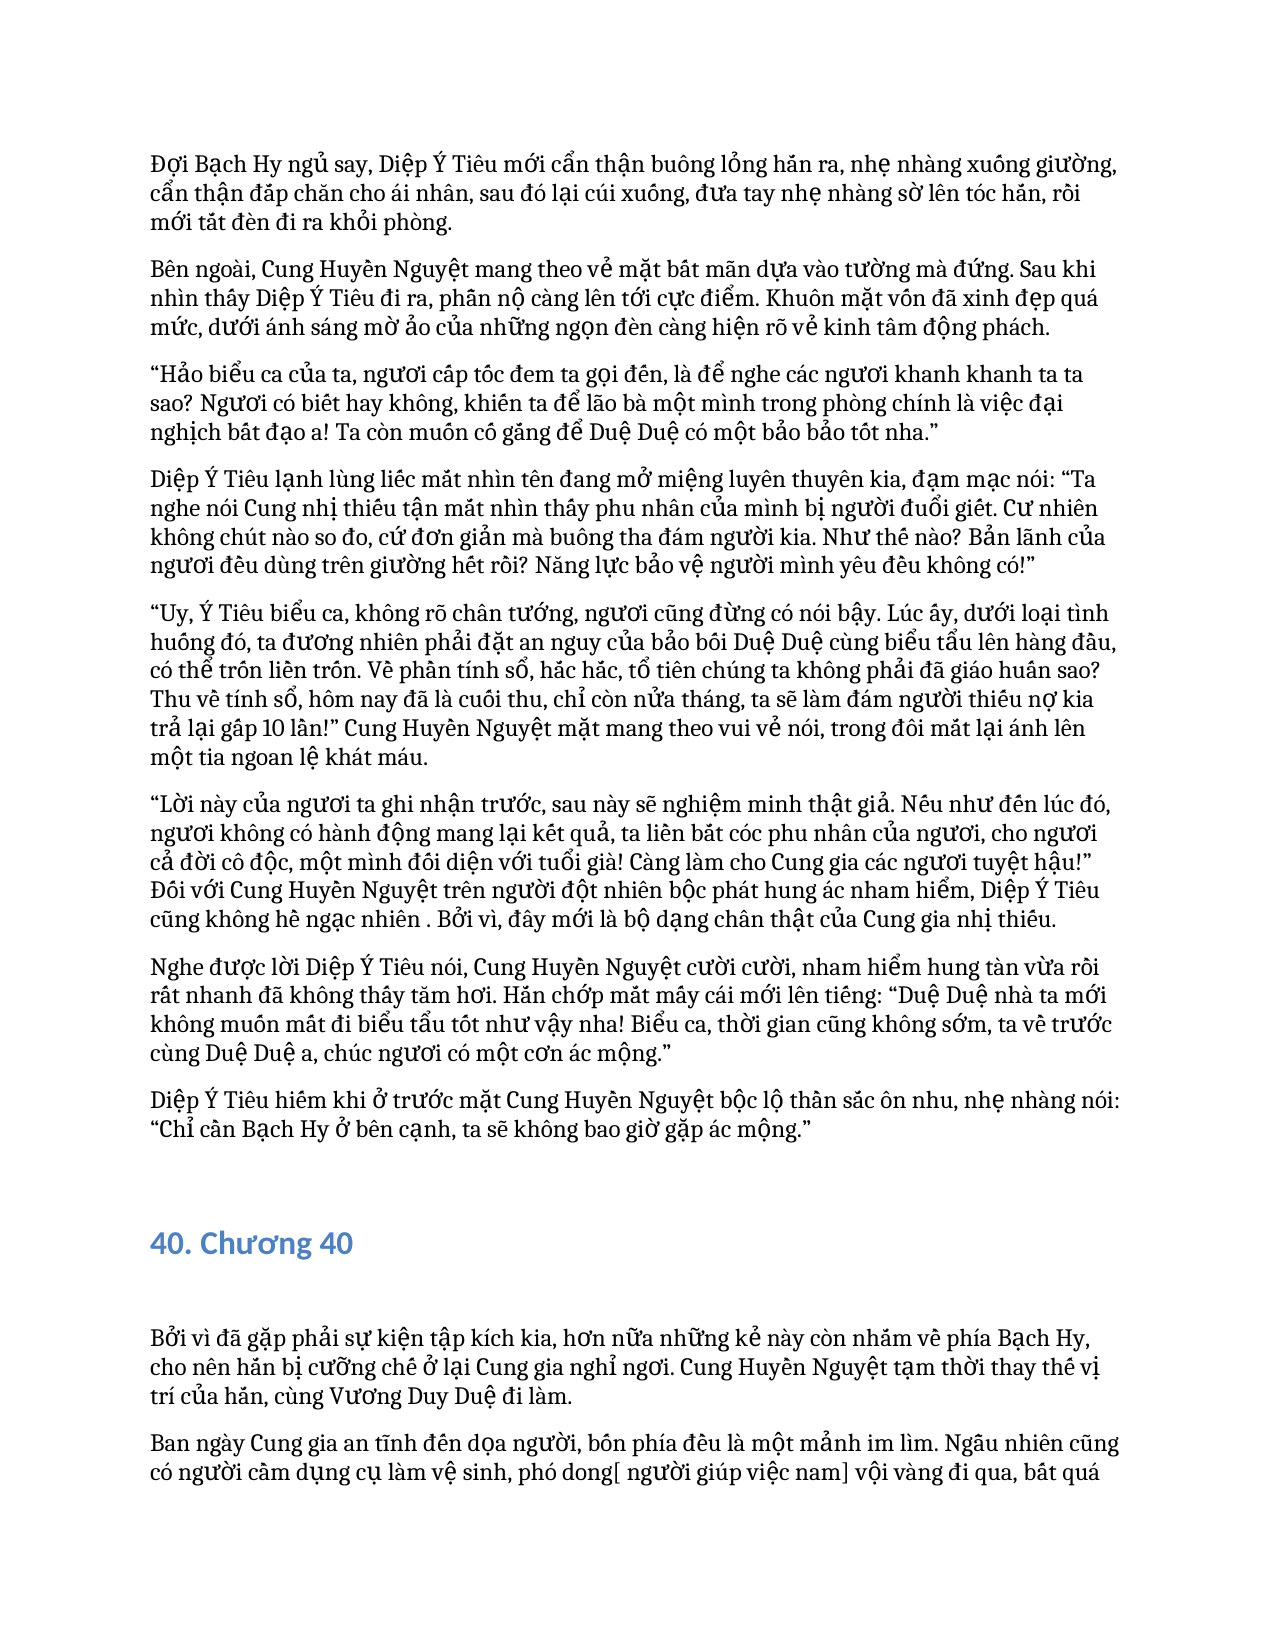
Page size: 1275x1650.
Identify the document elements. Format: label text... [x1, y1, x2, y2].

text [150, 1429, 1125, 1487]
text Diệp Ý Tiêu hiếm khi ở trước mặt Cung Huyền Nguyệt bộc lộ thần sắc ôn nhu, nhẹ nhàng nói: “Chỉ cần Bạch Hy ở bên cạnh, ta sẽ không bao giờ gặp ác mộng.” [150, 1086, 1125, 1201]
text Bên ngoài, Cung Huyền Nguyệt mang theo vẻ mặt bất mãn dựa vào tường mà đứng. Sau khi nhìn thấy Diệp Ý Tiêu đi ra, phẫn nộ càng lên tới cực điểm. Khuôn mặt vốn đã xinh đẹp quá mức, dưới ánh sáng mờ ảo của những ngọn đèn càng hiện rõ vẻ kinh tâm động phách. [150, 255, 1125, 341]
text Bởi vì đã gặp phải sự kiện tập kích kia, hơn nữa những kẻ này còn nhắm về phía Bạch Hy, cho nên hắn bị cưỡng chế ở lại Cung gia nghỉ ngơi. Cung Huyền Nguyệt tạm thời thay thế vị trí của hắn, cùng Vương Duy Duệ đi làm. [150, 1267, 1125, 1410]
subtitle 40. Chương 40 [150, 1222, 1125, 1263]
text Đợi Bạch Hy ngủ say, Diệp Ý Tiêu mới cẩn thận buông lỏng hắn ra, nhẹ nhàng xuống giường, cẩn thận đắp chăn cho ái nhân, sau đó lại cúi xuống, đưa tay nhẹ nhàng sờ lên tóc hắn, rồi mới tắt đèn đi ra khỏi phòng. [150, 150, 1125, 236]
text Diệp Ý Tiêu lạnh lùng liếc mắt nhìn tên đang mở miệng luyên thuyên kia, đạm mạc nói: “Ta nghe nói Cung nhị thiếu tận mắt nhìn thấy phu nhân của mình bị người đuổi giết. Cư nhiên không chút nào so đo, cứ đơn giản mà buông tha đám người kia. Như thế nào? Bản lãnh của ngươi đều dùng trên giường hết rồi? Năng lực bảo vệ người mình yêu đều không có!” [150, 465, 1125, 580]
text Nghe được lời Diệp Ý Tiêu nói, Cung Huyền Nguyệt cười cười, nham hiểm hung tàn vừa rồi rất nhanh đã không thấy tăm hơi. Hắn chớp mắt mấy cái mới lên tiếng: “Duệ Duệ nhà ta mới không muốn mất đi biểu tẩu tốt như vậy nha! Biểu ca, thời gian cũng không sớm, ta về trước cùng Duệ Duệ a, chúc ngươi có một cơn ác mộng.” [150, 952, 1125, 1067]
text “Hảo biểu ca của ta, ngươi cấp tốc đem ta gọi đến, là để nghe các ngươi khanh khanh ta ta sao? Ngươi có biết hay không, khiến ta để lão bà một mình trong phòng chính là việc đại nghịch bất đạo a! Ta còn muốn cố gắng để Duệ Duệ có một bảo bảo tốt nha.” [150, 360, 1125, 446]
text “Lời này của ngươi ta ghi nhận trước, sau này sẽ nghiệm minh thật giả. Nếu như đến lúc đó, ngươi không có hành động mang lại kết quả, ta liền bắt cóc phu nhân của ngươi, cho ngươi cả đời cô độc, một mình đối diện với tuổi già! Càng làm cho Cung gia các ngươi tuyệt hậu!” Đối với Cung Huyền Nguyệt trên người đột nhiên bộc phát hung ác nham hiểm, Diệp Ý Tiêu cũng không hề ngạc nhiên . Bởi vì, đây mới là bộ dạng chân thật của Cung gia nhị thiếu. [150, 790, 1125, 934]
text “Uy, Ý Tiêu biểu ca, không rõ chân tướng, ngươi cũng đừng có nói bậy. Lúc ấy, dưới loại tình huống đó, ta đương nhiên phải đặt an nguy của bảo bối Duệ Duệ cùng biểu tẩu lên hàng đầu, có thể trốn liền trốn. Về phần tính sổ, hắc hắc, tổ tiên chúng ta không phải đã giáo huấn sao? Thu về tính sổ, hôm nay đã là cuối thu, chỉ còn nửa tháng, ta sẽ làm đám người thiếu nợ kia trả lại gấp 10 lần!” Cung Huyền Nguyệt mặt mang theo vui vẻ nói, trong đôi mắt lại ánh lên một tia ngoan lệ khát máu. [150, 599, 1125, 771]
